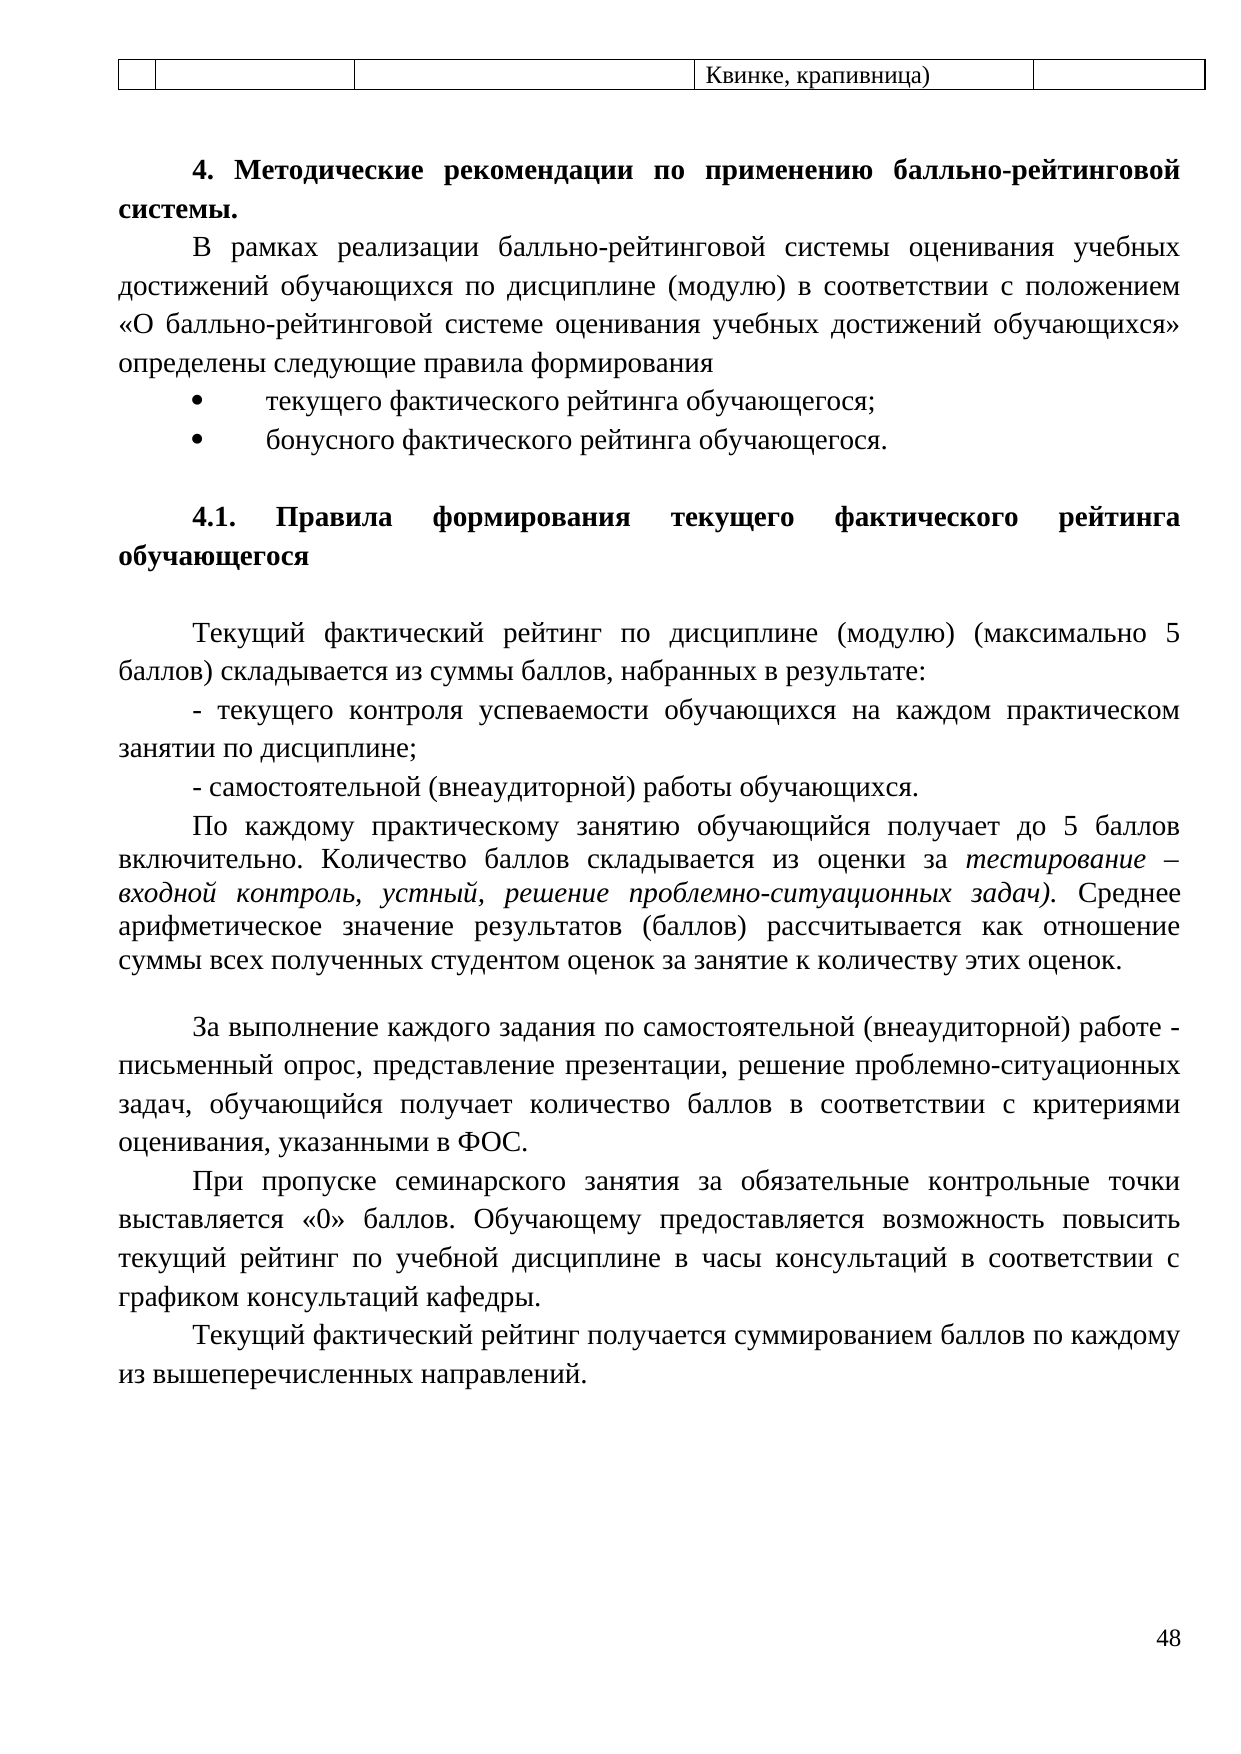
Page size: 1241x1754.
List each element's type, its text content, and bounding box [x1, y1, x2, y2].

text - текущего контроля успеваемости обучающихся на каждом практическом занятии по дисциплине; [118, 692, 1181, 764]
text При пропуске семинарского занятия за обязательные контрольные точки выставляется «0» баллов. Обучающему предоставляется возможность повысить текущий рейтинг по учебной дисциплине в часы консультаций в соответствии с графиком консультаций кафедры. [118, 1163, 1181, 1312]
text В рамках реализации балльно-рейтинговой системы оценивания учебных достижений обучающихся по дисциплине (модулю) в соответствии с положением «О балльно-рейтинговой системе оценивания учебных достижений обучающихся» определены следующие правила формирования [118, 229, 1181, 378]
table_cell [119, 60, 155, 89]
list текущего фактического рейтинга обучающегося; [118, 383, 1181, 417]
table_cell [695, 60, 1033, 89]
text - самостоятельной (внеаудиторной) работы обучающихся. [118, 769, 1181, 803]
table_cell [1034, 60, 1204, 89]
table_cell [355, 60, 694, 89]
list бонусного фактического рейтинга обучающегося. [118, 422, 1181, 456]
text Текущий фактический рейтинг получается суммированием баллов по каждому из вышеперечисленных направлений. [118, 1317, 1181, 1389]
text 4. Методические рекомендации по применению балльно-рейтинговой системы. [118, 152, 1181, 224]
text По каждому практическому занятию обучающийся получает до 5 баллов включительно. Количество баллов складывается из оценки за тестирование –входной контроль, устный, решение проблемно-ситуационных задач). Среднее арифметическое значение результатов (баллов) рассчитывается как отношение суммы всех полученных студентом оценок за занятие к количеству этих оценок. [118, 808, 1181, 975]
text За выполнение каждого задания по самостоятельной (внеаудиторной) работе - письменный опрос, представление презентации, решение проблемно-ситуационных задач, обучающийся получает количество баллов в соответствии с критериями оценивания, указанными в ФОС. [118, 1009, 1181, 1158]
text Текущий фактический рейтинг по дисциплине (модулю) (максимально 5 баллов) складывается из суммы баллов, набранных в результате: [118, 615, 1181, 687]
text 4.1. Правила формирования текущего фактического рейтинга обучающегося [118, 499, 1181, 571]
